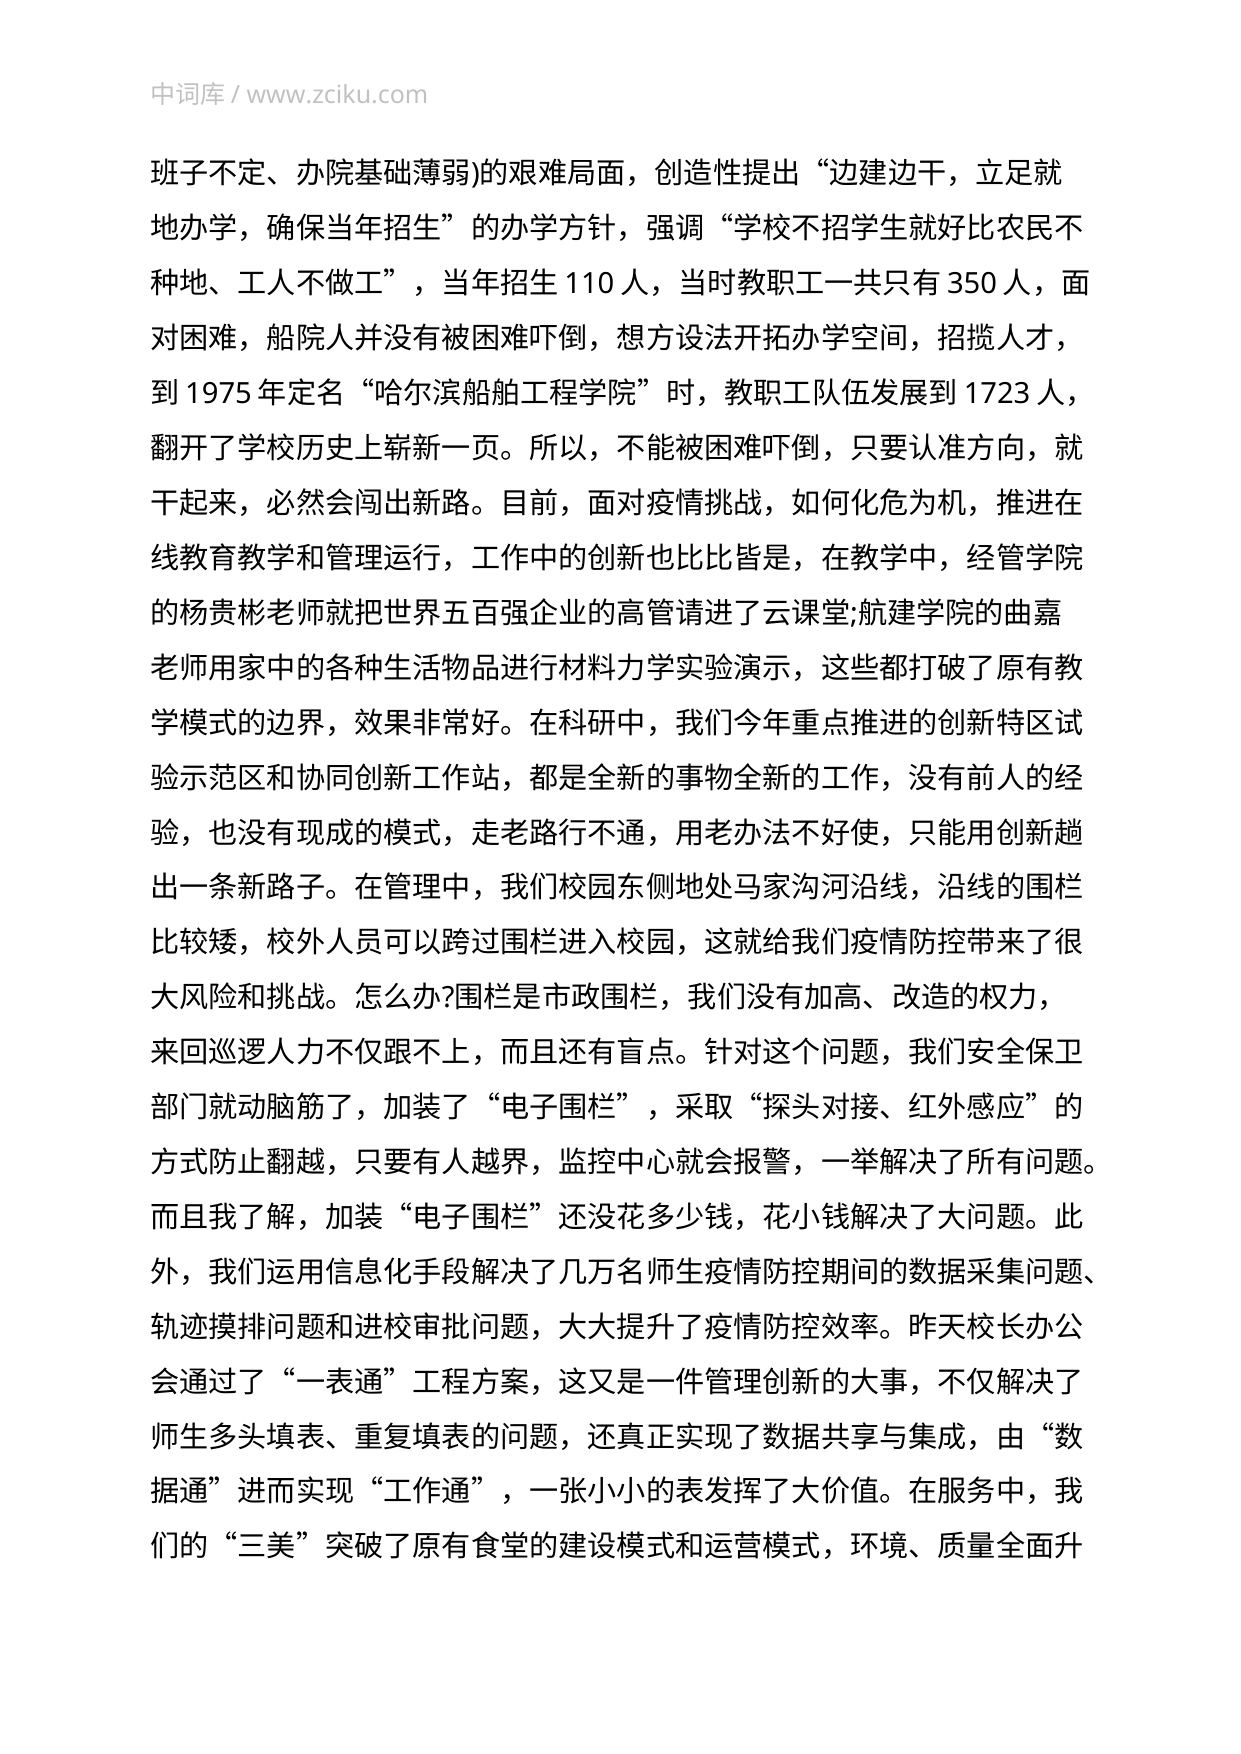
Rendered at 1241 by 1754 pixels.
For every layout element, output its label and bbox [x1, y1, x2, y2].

text [150, 150, 1090, 1565]
